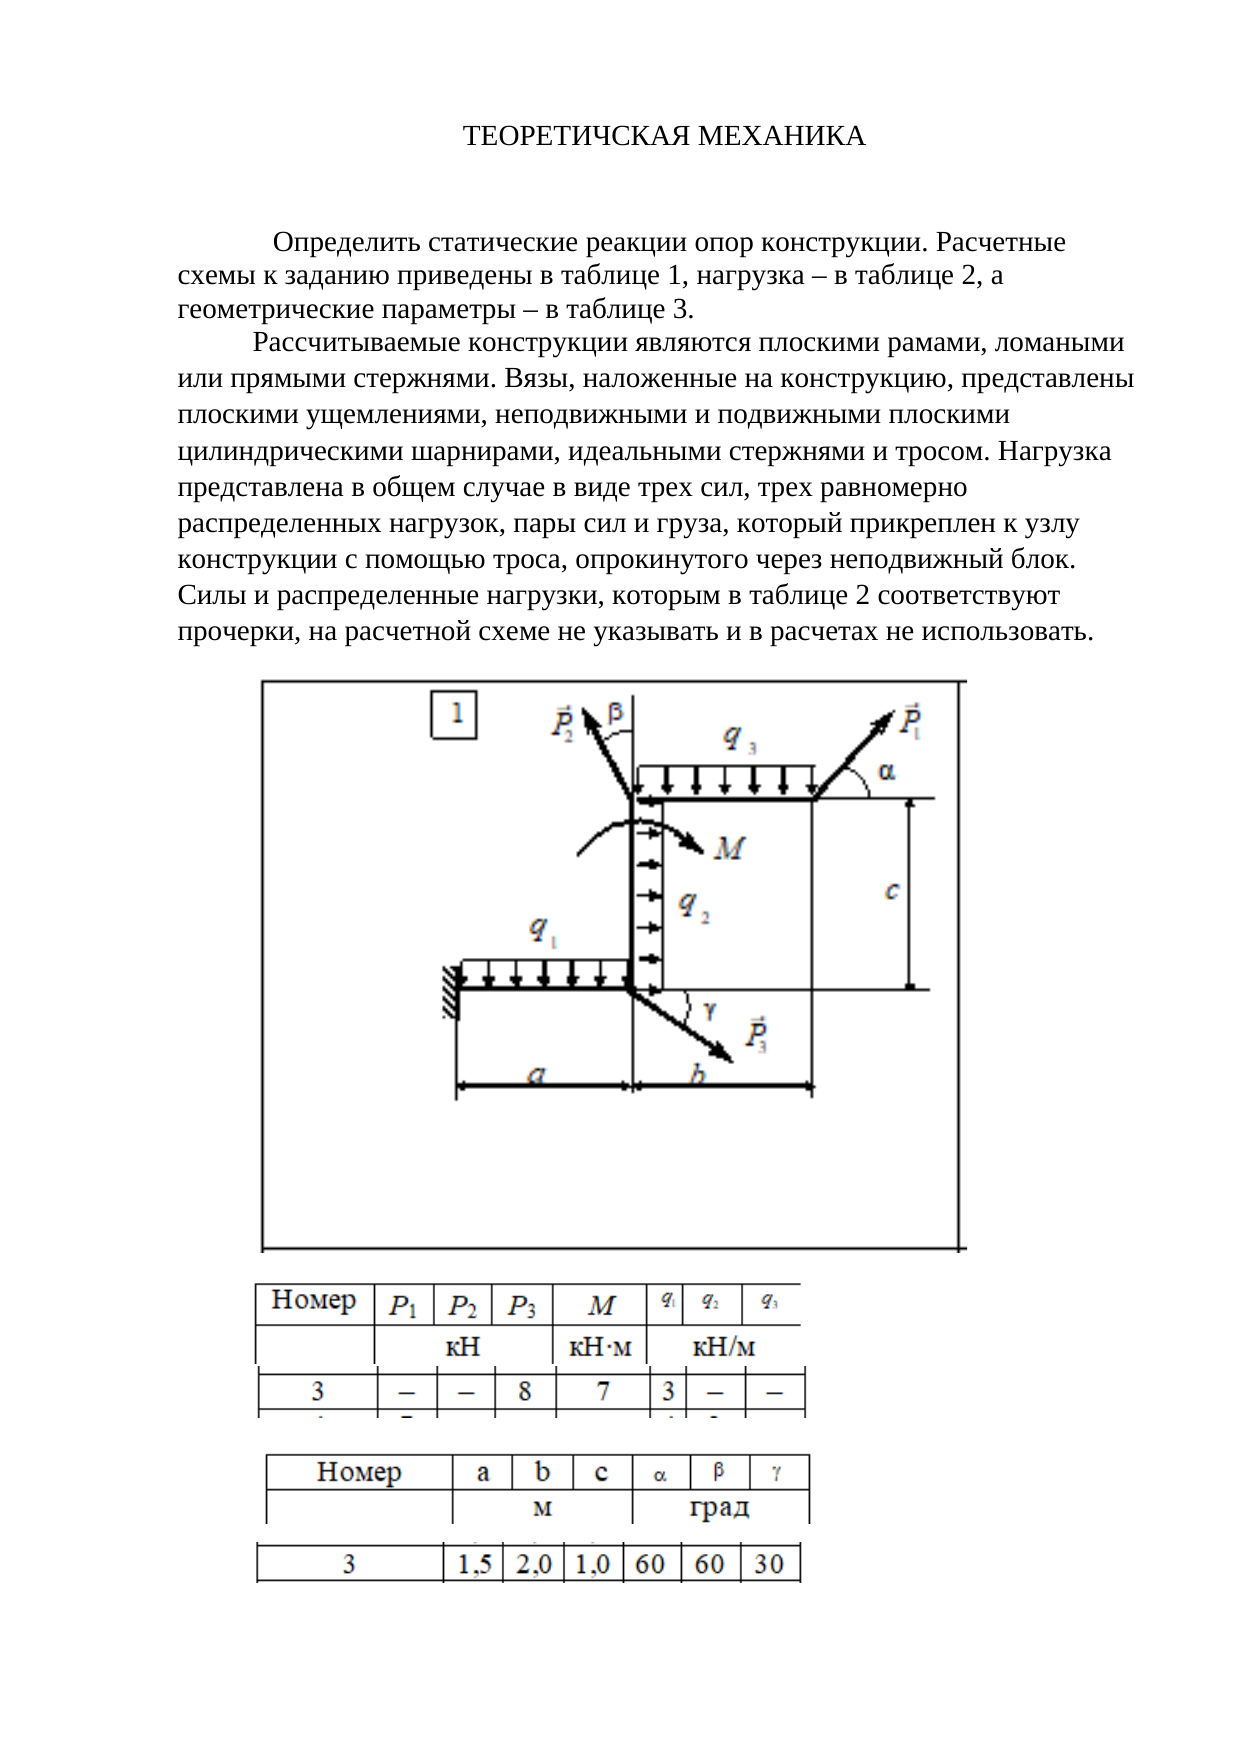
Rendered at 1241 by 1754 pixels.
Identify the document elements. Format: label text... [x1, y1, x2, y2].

picture [252, 666, 968, 1253]
text Определить статические реакции опор конструкции. Расчетные схемы к заданию приведены в таблице 1, нагрузка – в таблице 2, а геометрические параметры – в таблице 3. [177, 224, 1152, 324]
picture [252, 1542, 803, 1583]
picture [252, 1271, 801, 1364]
picture [252, 1437, 823, 1524]
text ТЕОРЕТИЧСКАЯ МЕХАНИКА [177, 118, 1152, 152]
picture [252, 1366, 814, 1418]
text Рассчитываемые конструкции являются плоскими рамами, ломаными или прямыми стержнями. Вязы, наложенные на конструкцию, представлены плоскими ущемлениями, неподвижными и подвижными плоскими цилиндрическими шарнирами, идеальными стержнями и тросом. Нагрузка представлена ​​в общем случае в виде трех сил, трех равномерно распределенных нагрузок, пары сил и груза, который прикреплен к узлу конструкции с помощью троса, опрокинутого через неподвижный блок. Силы и распределенные нагрузки, которым в таблице 2 соответствуют прочерки, на расчетной схеме не указывать и в расчетах не использовать. [177, 324, 1152, 647]
